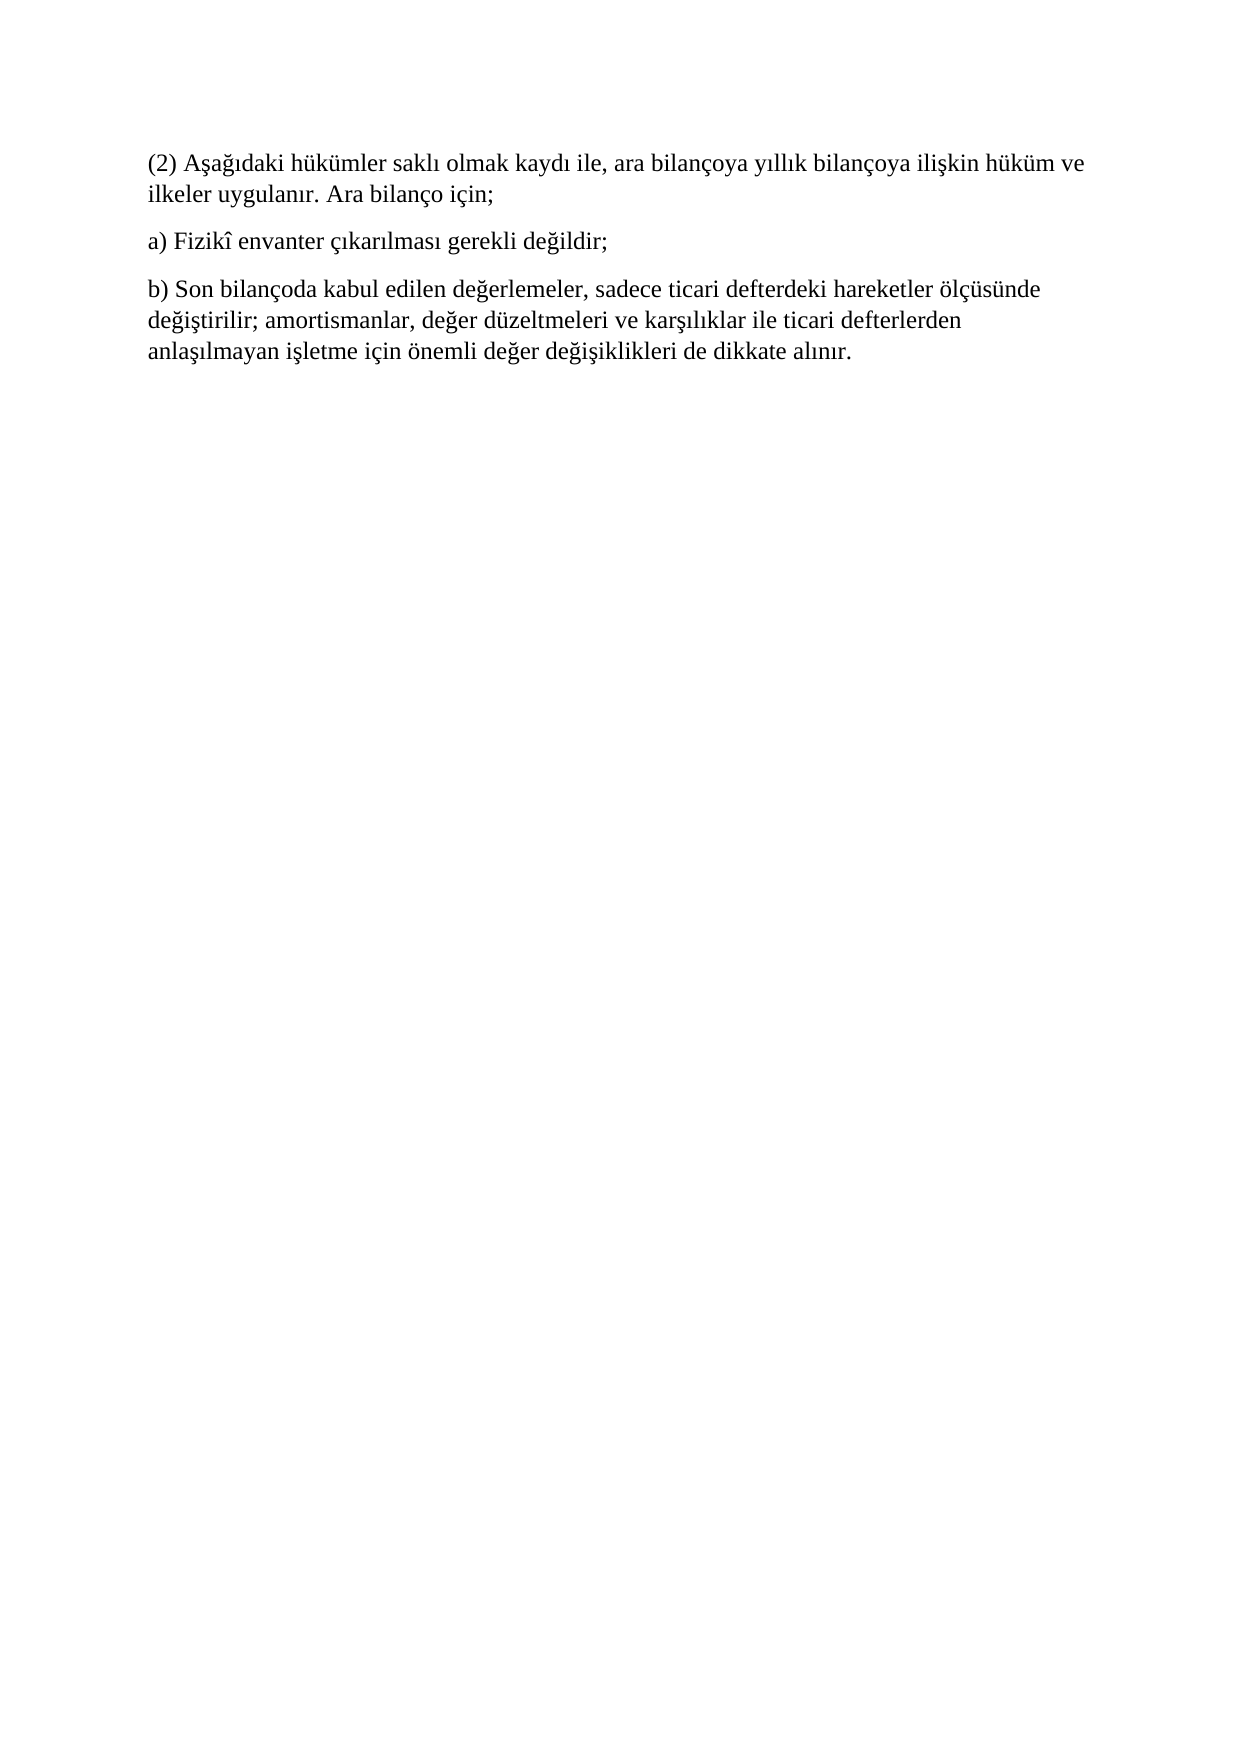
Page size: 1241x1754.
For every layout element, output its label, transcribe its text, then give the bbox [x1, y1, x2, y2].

text (2) Aşağıdaki hükümler saklı olmak kaydı ile, ara bilançoya yıllık bilançoya ilişkin hüküm ve ilkeler uygulanır. Ara bilanço için; [148, 148, 1093, 207]
text b) Son bilançoda kabul edilen değerlemeler, sadece ticari defterdeki hareketler ölçüsünde değiştirilir; amortismanlar, değer düzeltmeleri ve karşılıklar ile ticari defterlerden anlaşılmayan işletme için önemli değer değişiklikleri de dikkate alınır. [148, 274, 1093, 365]
text a) Fizikî envanter çıkarılması gerekli değildir; [148, 226, 1093, 255]
